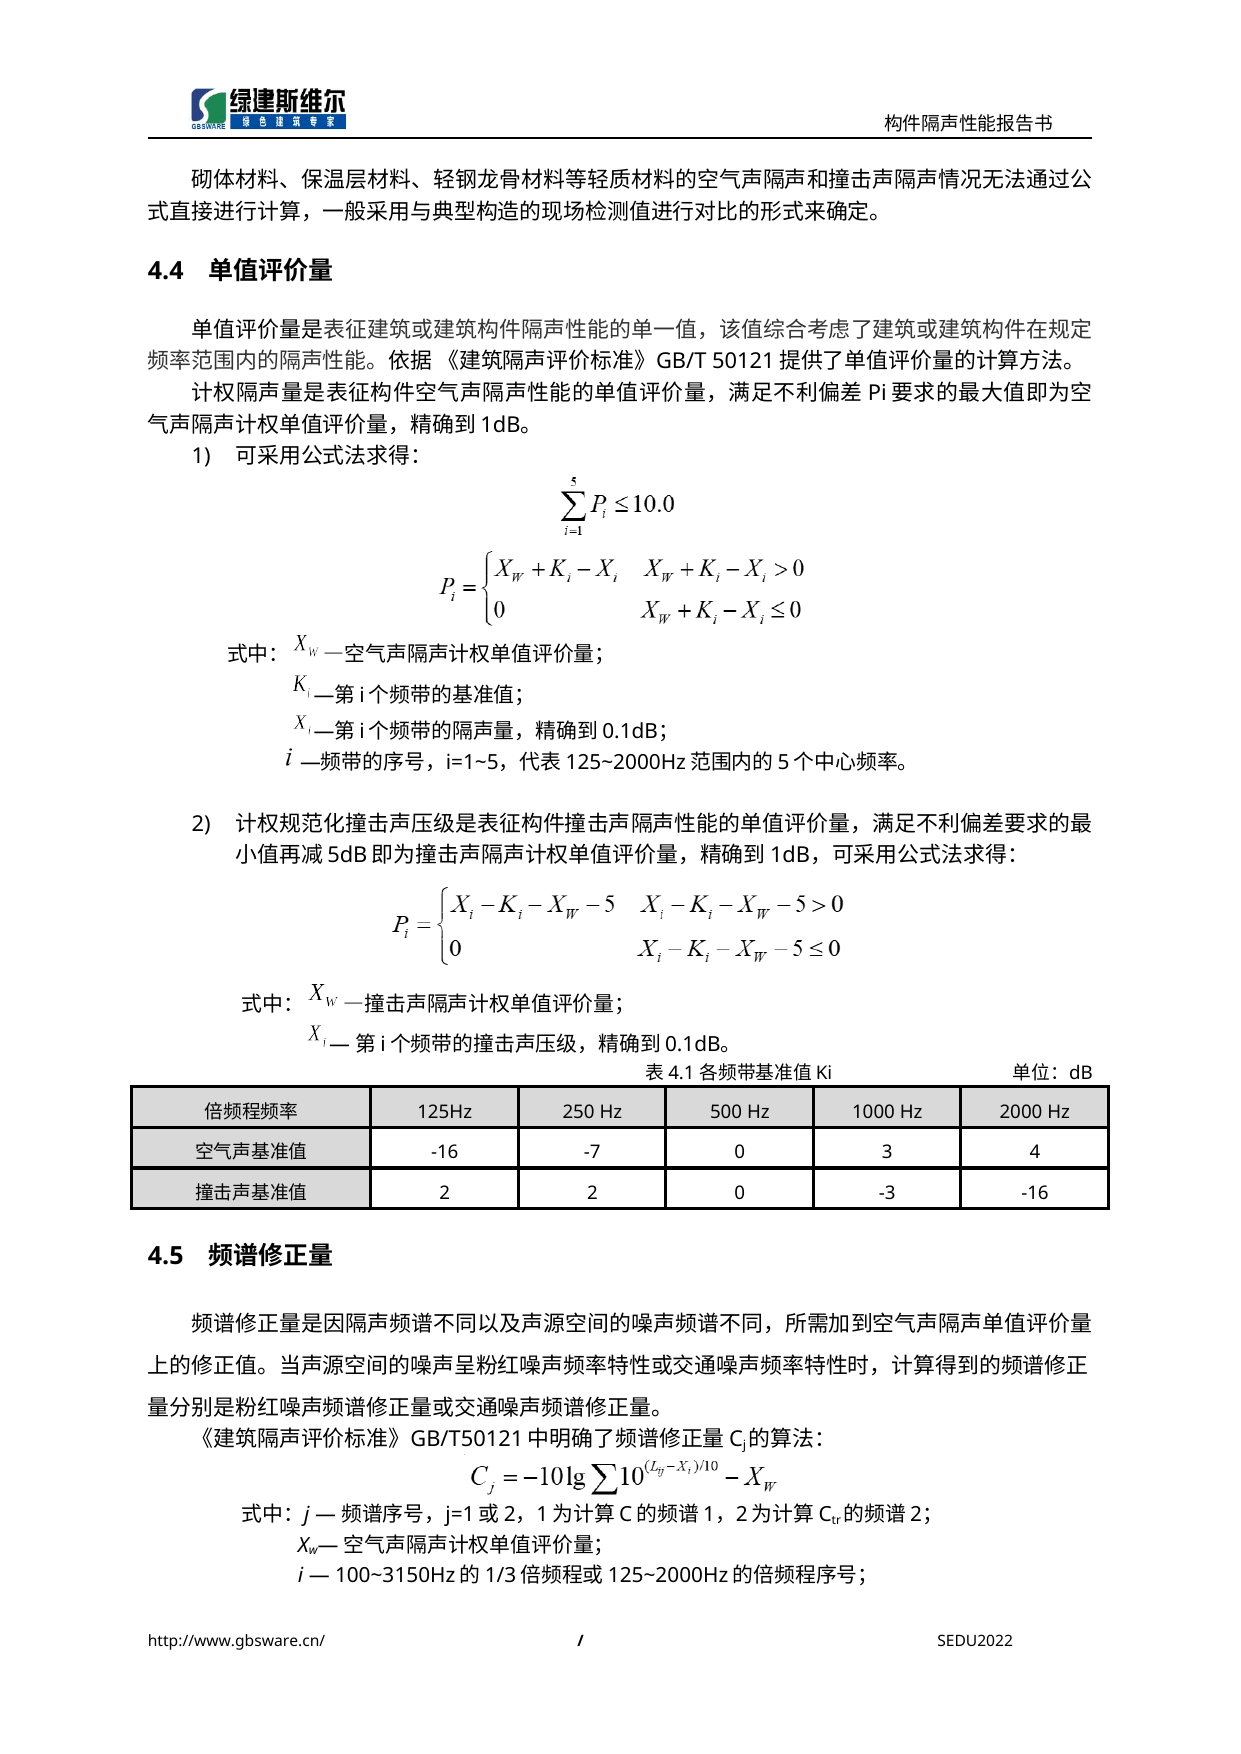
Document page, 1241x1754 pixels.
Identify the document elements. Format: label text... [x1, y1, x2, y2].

text 表4.1 各频带基准值Ki 单位：dB [148, 1058, 1092, 1085]
text 《建筑隔声评价标准》GB/T50121中明确了频谱修正量Cj的算法： [148, 1421, 1092, 1453]
table_cell 3 [815, 1129, 959, 1166]
picture [431, 470, 809, 628]
text 单值评价量是表征建筑或建筑构件隔声性能的单一值，该值综合考虑了建筑或建筑构件在规定频率范围内的隔声性能。依据 《建筑隔声评价标准》GB/T 50121提供了单值评价量的计算方法。 [388, 343, 1092, 375]
text —第i个频带的隔声量，精确到0.1dB； [185, 708, 1092, 745]
table_header 2000 Hz [962, 1088, 1107, 1126]
table_cell 0 [667, 1170, 812, 1207]
table_header 1000 Hz [815, 1088, 959, 1126]
text 式中：—空气声隔声计权单值评价量； [185, 627, 1092, 668]
table_cell -16 [372, 1129, 517, 1166]
table_header 250 Hz [520, 1088, 664, 1126]
text 式中：—撞击声隔声计权单值评价量； [241, 977, 1092, 1017]
list 可采用公式法求得： [191, 438, 1092, 470]
table_cell 2 [520, 1170, 664, 1207]
text Xw— 空气声隔声计权单值评价量； [298, 1528, 1092, 1558]
text 砌体材料、保温层材料、轻钢龙骨材料等轻质材料的空气声隔声和撞击声隔声情况无法通过公式直接进行计算，一般采用与典型构造的现场检测值进行对比的形式来确定。 [148, 162, 1092, 225]
table_cell -7 [520, 1129, 664, 1166]
table_cell 0 [667, 1129, 812, 1166]
table_header 125Hz [372, 1088, 517, 1126]
text i — 100~3150Hz的1/3倍频程或125~2000Hz的倍频程序号； [298, 1558, 1092, 1589]
picture [187, 88, 347, 130]
table_cell -16 [962, 1170, 1107, 1207]
picture [278, 744, 300, 770]
text 计权隔声量是表征构件空气声隔声性能的单值评价量，满足不利偏差Pi要求的最大值即为空气声隔声计权单值评价量，精确到1dB。 [148, 375, 1092, 438]
text 式中：j — 频谱序号，j=1或2，1为计算C的频谱1，2为计算Ctr的频谱2； [241, 1498, 1092, 1528]
table_cell 2 [372, 1170, 517, 1207]
table_cell 4 [962, 1129, 1107, 1166]
subtitle 单值评价量 [148, 250, 1092, 287]
table_cell 空气声基准值 [133, 1129, 369, 1166]
table_cell -3 [815, 1170, 959, 1207]
picture [459, 1453, 782, 1498]
list 计权规范化撞击声压级是表征构件撞击声隔声性能的单值评价量，满足不利偏差要求的最小值再减5dB即为撞击声隔声计权单值评价量，精确到1dB，可采用公式法求得： [191, 806, 1092, 869]
table_header 500 Hz [667, 1088, 812, 1126]
text —频带的序号，i=1~5，代表125~2000Hz范围内的5个中心频率。 [185, 745, 1092, 776]
table_cell 撞击声基准值 [133, 1170, 369, 1207]
text —第i个频带的基准值； [185, 668, 1092, 708]
picture [387, 869, 853, 977]
subtitle 频谱修正量 [148, 1235, 1092, 1271]
text — 第i个频带的撞击声压级，精确到0.1dB。 [241, 1017, 1092, 1058]
text 频谱修正量是因隔声频谱不同以及声源空间的噪声频谱不同，所需加到空气声隔声单值评价量上的修正值。当声源空间的噪声呈粉红噪声频率特性或交通噪声频率特性时，计算得到的频谱修正量分别是粉红噪声频谱修正量或交通噪声频谱修正量。 [148, 1296, 1092, 1421]
table_header 倍频程频率 [133, 1088, 369, 1126]
